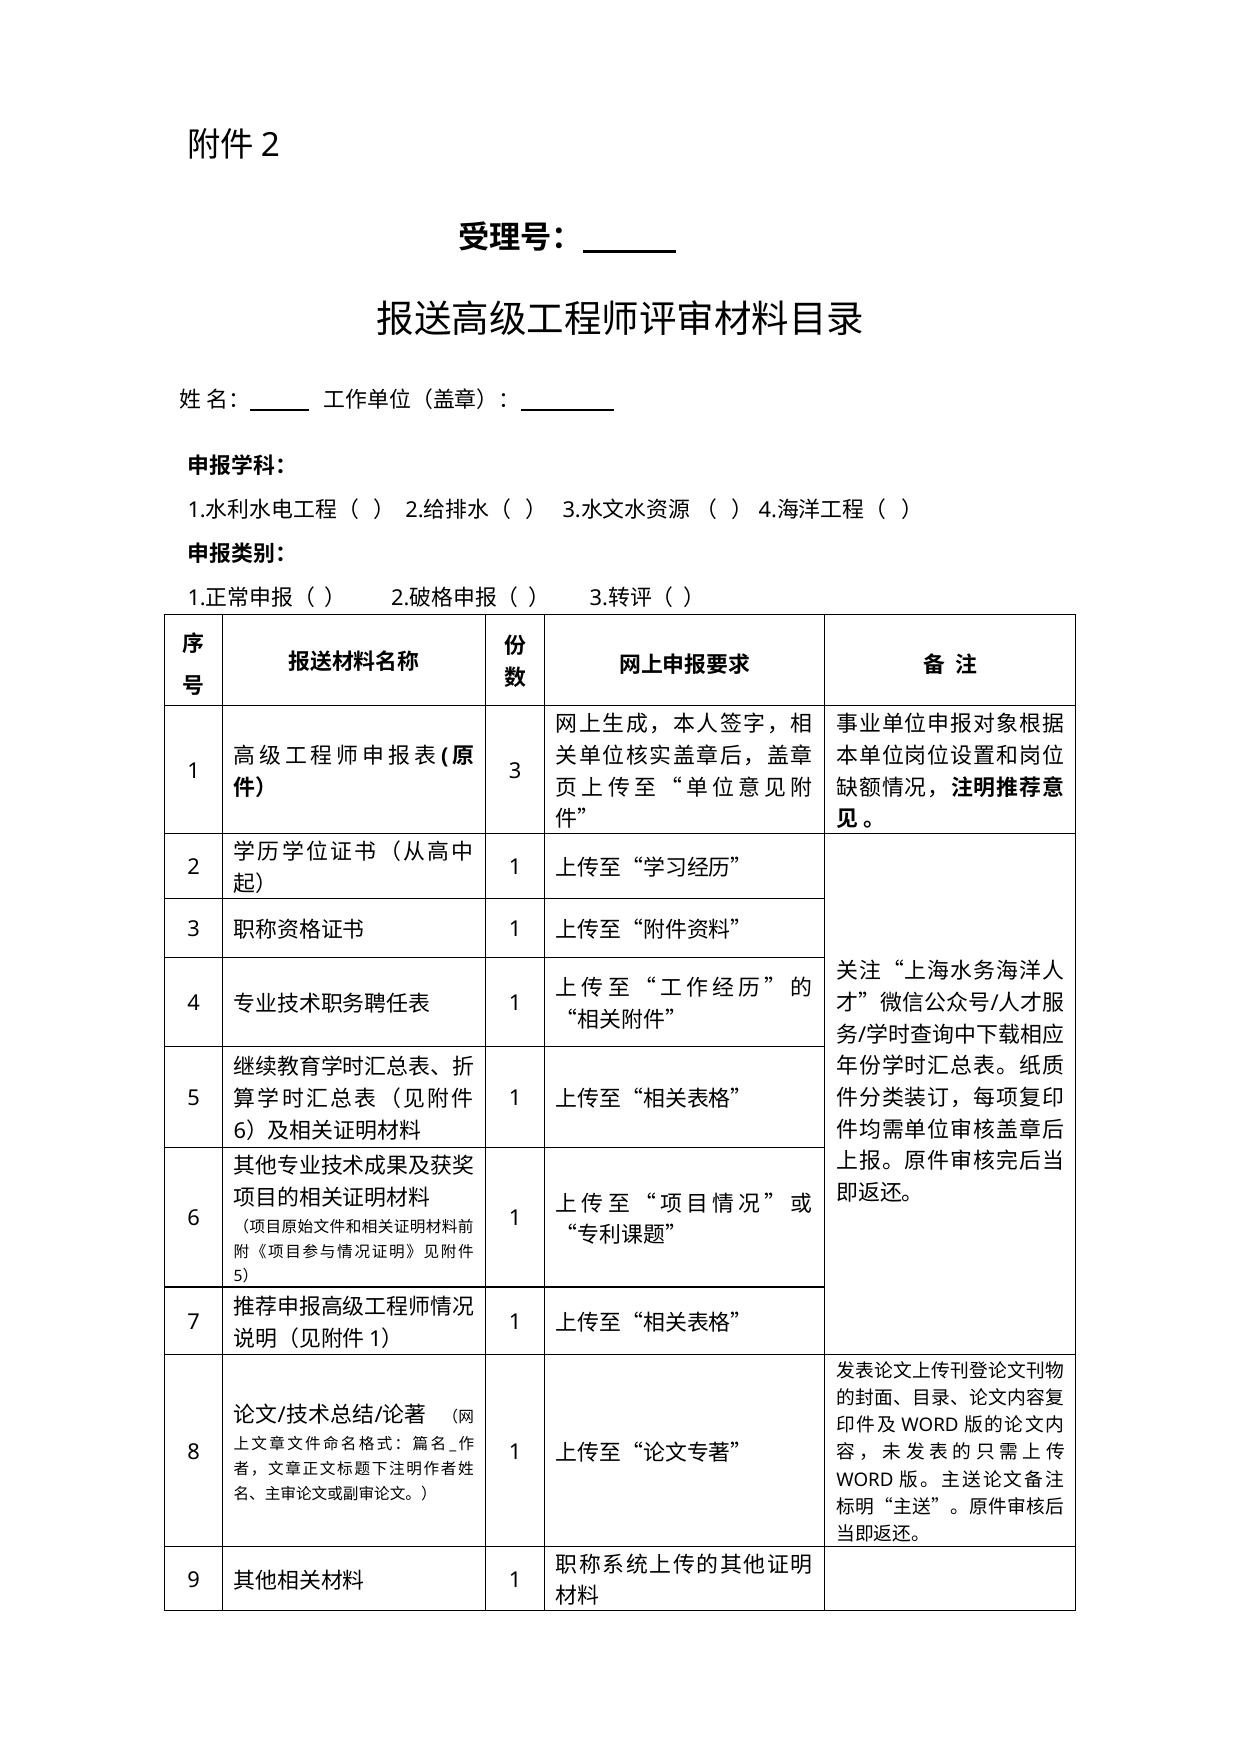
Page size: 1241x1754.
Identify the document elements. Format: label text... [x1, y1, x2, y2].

table_cell 4 [165, 958, 222, 1046]
table_cell 1 [486, 958, 544, 1046]
table_cell 上传至“相关表格” [545, 1047, 824, 1147]
table_cell 1 [486, 834, 544, 897]
table_cell 9 [165, 1547, 222, 1610]
table_cell 其他相关材料 [223, 1547, 485, 1610]
table_cell 高级工程师申报表(原件） [223, 706, 485, 833]
table_cell 2 [165, 834, 222, 897]
table_cell 网上生成，本人签字，相关单位核实盖章后，盖章页上传至“单位意见附件” [545, 706, 824, 833]
table_cell 学历学位证书（从高中起） [223, 834, 485, 897]
table_cell 7 [165, 1288, 222, 1354]
table_cell 上传至“项目情况”或“专利课题” [545, 1148, 824, 1286]
text 姓 名： 工作单位（盖章）： [179, 382, 1053, 414]
table_cell 职称系统上传的其他证明材料 [545, 1547, 824, 1610]
table_cell 发表论文上传刊登论文刊物的封面、目录、论文内容复印件及WORD版的论文内容，未发表的只需上传WORD版。主送论文备注标明“主送”。原件审核后当即返还。 [825, 1355, 1075, 1546]
table_cell 3 [165, 899, 222, 957]
text 1.水利水电工程（ ） 2.给排水（ ） 3.水文水资源 （ ） 4.海洋工程（ ） [187, 483, 1053, 526]
table_cell 论文/技术总结/论著 （网上文章文件命名格式：篇名_作者，文章正文标题下注明作者姓名、主审论文或副审论文。） [223, 1355, 485, 1546]
table_cell 1 [486, 1355, 544, 1546]
table_cell 其他专业技术成果及获奖项目的相关证明材料 （项目原始文件和相关证明材料前附《项目参与情况证明》见附件5） [223, 1148, 485, 1286]
table_cell 上传至“学习经历” [545, 834, 824, 897]
table_header 序 号 [165, 615, 222, 705]
table_header 网上申报要求 [545, 615, 824, 705]
table_cell 专业技术职务聘任表 [223, 958, 485, 1046]
table_cell 8 [165, 1355, 222, 1546]
table_header 报送材料名称 [223, 615, 485, 705]
table_cell 1 [165, 706, 222, 833]
text 附件2 [187, 118, 1053, 166]
text 申报学科： [187, 439, 1053, 483]
table_cell 上传至“相关表格” [545, 1288, 824, 1354]
table_cell 继续教育学时汇总表、折算学时汇总表（见附件6）及相关证明材料 [223, 1047, 485, 1147]
table_header 份数 [486, 615, 544, 705]
text 1.正常申报（ ） 2.破格申报（ ） 3.转评（ ） [187, 570, 1053, 614]
table_cell 上传至“附件资料” [545, 899, 824, 957]
text 受理号： [187, 212, 1053, 257]
table_cell 6 [165, 1148, 222, 1286]
table_cell 职称资格证书 [223, 899, 485, 957]
table_cell 上传至“论文专著” [545, 1355, 824, 1546]
table_cell 1 [486, 1148, 544, 1286]
table_cell 5 [165, 1047, 222, 1147]
table_cell 1 [486, 899, 544, 957]
table_cell 上传至“工作经历”的“相关附件” [545, 958, 824, 1046]
table_cell 推荐申报高级工程师情况说明（见附件1） [223, 1288, 485, 1354]
table_cell 3 [486, 706, 544, 833]
text 报送高级工程师评审材料目录 [187, 299, 1053, 340]
table_header 备 注 [825, 615, 1075, 705]
table_cell 1 [486, 1047, 544, 1147]
table_cell 事业单位申报对象根据本单位岗位设置和岗位缺额情况，注明推荐意见 。 [825, 706, 1075, 833]
table_cell 关注“上海水务海洋人才”微信公众号/人才服务/学时查询中下载相应年份学时汇总表。纸质件分类装订，每项复印件均需单位审核盖章后上报。原件审核完后当即返还。 [825, 834, 1075, 1354]
text 申报类别： [187, 526, 1053, 570]
table_cell 1 [486, 1547, 544, 1610]
table_cell [825, 1547, 1075, 1610]
table_cell 1 [486, 1288, 544, 1354]
